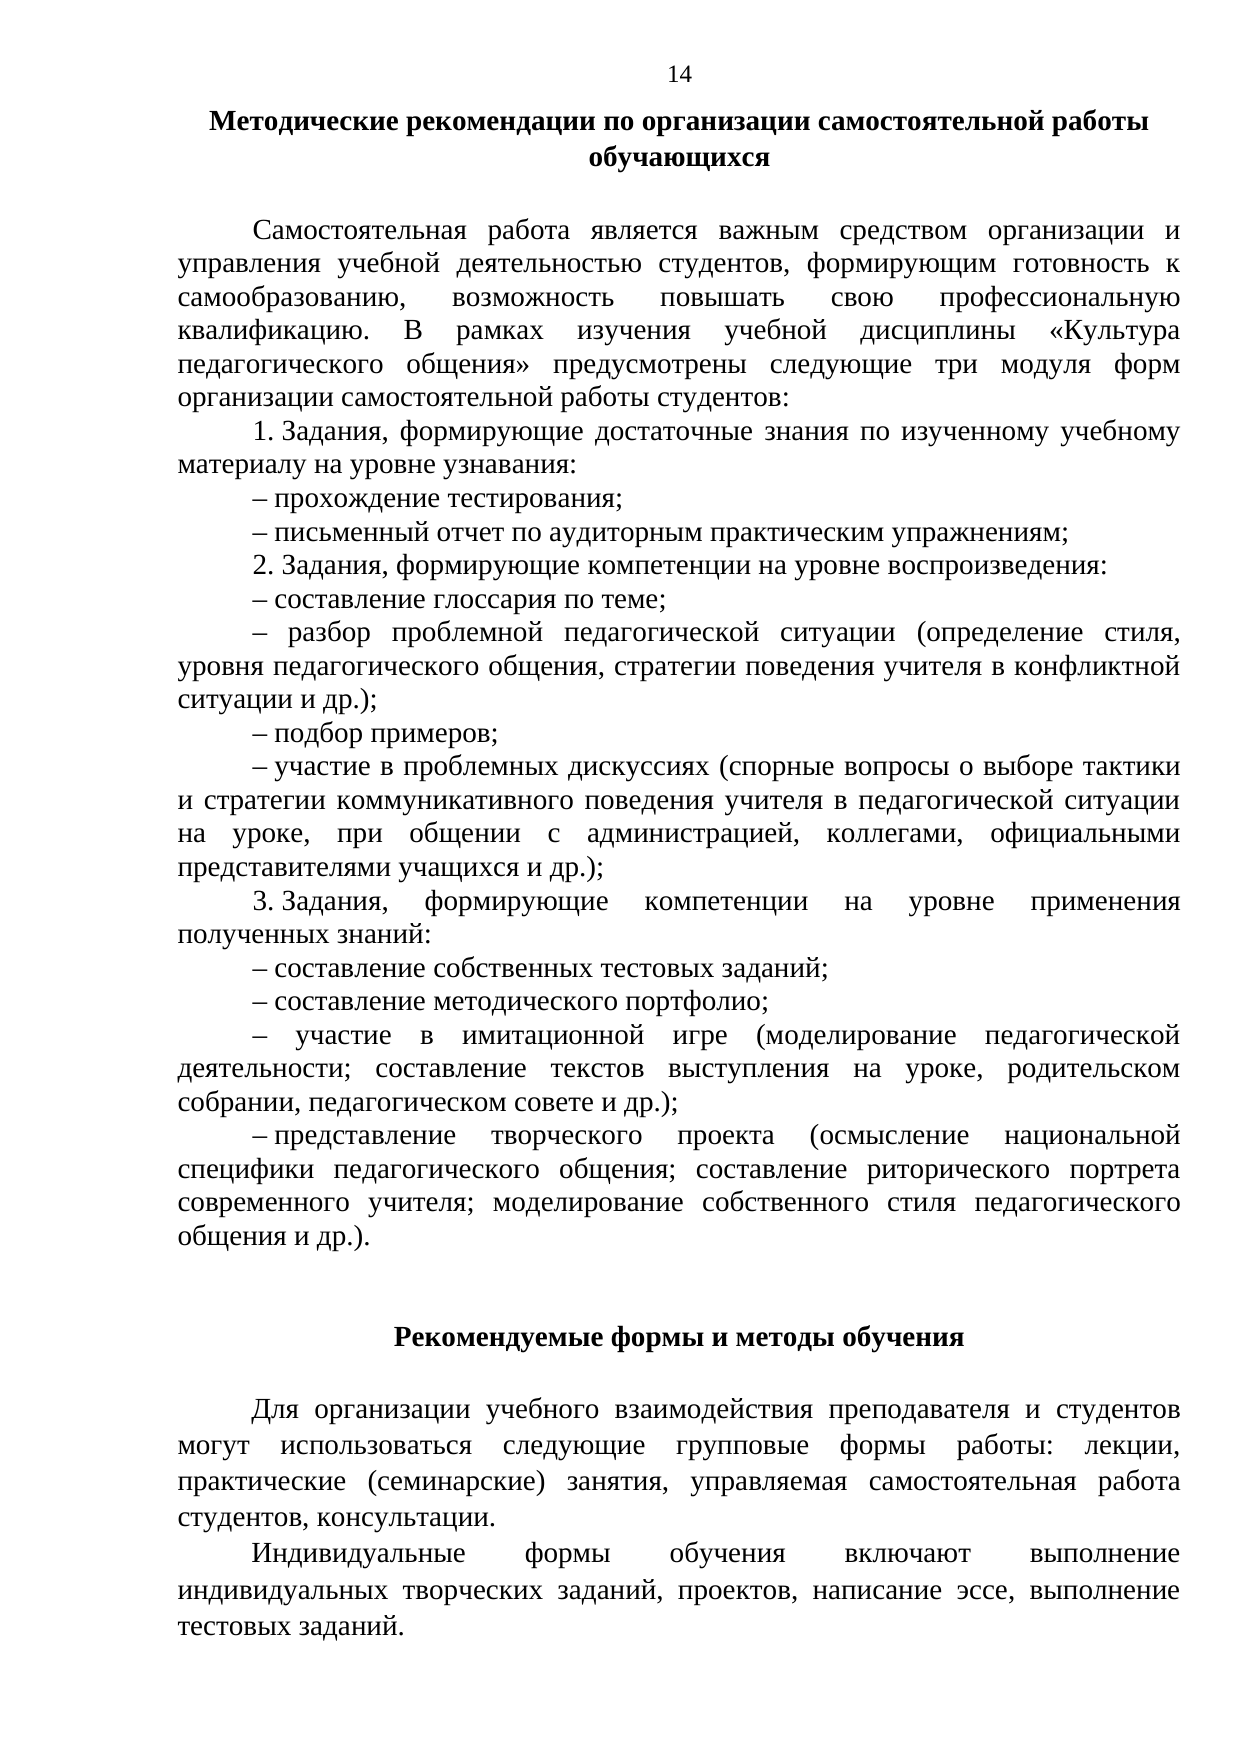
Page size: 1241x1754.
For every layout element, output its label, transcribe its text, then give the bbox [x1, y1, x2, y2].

text – составление методического портфолио; [177, 983, 1181, 1017]
text Индивидуальные формы обучения включают выполнение индивидуальных творческих заданий, проектов, написание эссе, выполнение тестовых заданий. [177, 1536, 1181, 1641]
text 1. Задания, формирующие достаточные знания по изученному учебному материалу на уровне узнавания: [177, 413, 1181, 480]
text Методические рекомендации по организации самостоятельной работы обучающихся [177, 103, 1181, 173]
text 3. Задания, формирующие компетенции на уровне применения полученных знаний: [177, 883, 1181, 950]
text ‒ участие в проблемных дискуссиях (спорные вопросы о выборе тактики и стратегии коммуникативного поведения учителя в педагогической ситуации на уроке, при общении с администрацией, коллегами, официальными представителями учащихся и др.); [177, 748, 1181, 883]
text – участие в имитационной игре (моделирование педагогической деятельности; составление текстов выступления на уроке, родительском собрании, педагогическом совете и др.); [177, 1017, 1181, 1117]
text – составление глоссария по теме; [177, 581, 1181, 614]
text Рекомендуемые формы и методы обучения [177, 1319, 1181, 1352]
text – письменный отчет по аудиторным практическим упражнениям; [177, 514, 1181, 547]
text ‒ прохождение тестирования; [177, 480, 1181, 514]
text Для организации учебного взаимодействия преподавателя и студентов могут использоваться следующие групповые формы работы: лекции, практические (семинарские) занятия, управляемая самостоятельная работа студентов, консультации. [177, 1391, 1181, 1533]
text ‒ составление собственных тестовых заданий; [177, 950, 1181, 983]
text 2. Задания, формирующие компетенции на уровне воспроизведения: [177, 547, 1181, 581]
text – представление творческого проекта (осмысление национальной специфики педагогического общения; составление риторического портрета современного учителя; моделирование собственного стиля педагогического общения и др.). [177, 1117, 1181, 1252]
text – подбор примеров; [177, 715, 1181, 748]
text – разбор проблемной педагогической ситуации (определение стиля, уровня педагогического общения, стратегии поведения учителя в конфликтной ситуации и др.); [177, 614, 1181, 715]
text Самостоятельная работа является важным средством организации и управления учебной деятельностью студентов, формирующим готовность к самообразованию, возможность повышать свою профессиональную квалификацию. В рамках изучения учебной дисциплины «Культура педагогического общения» предусмотрены следующие три модуля форм организации самостоятельной работы студентов: [177, 212, 1181, 413]
